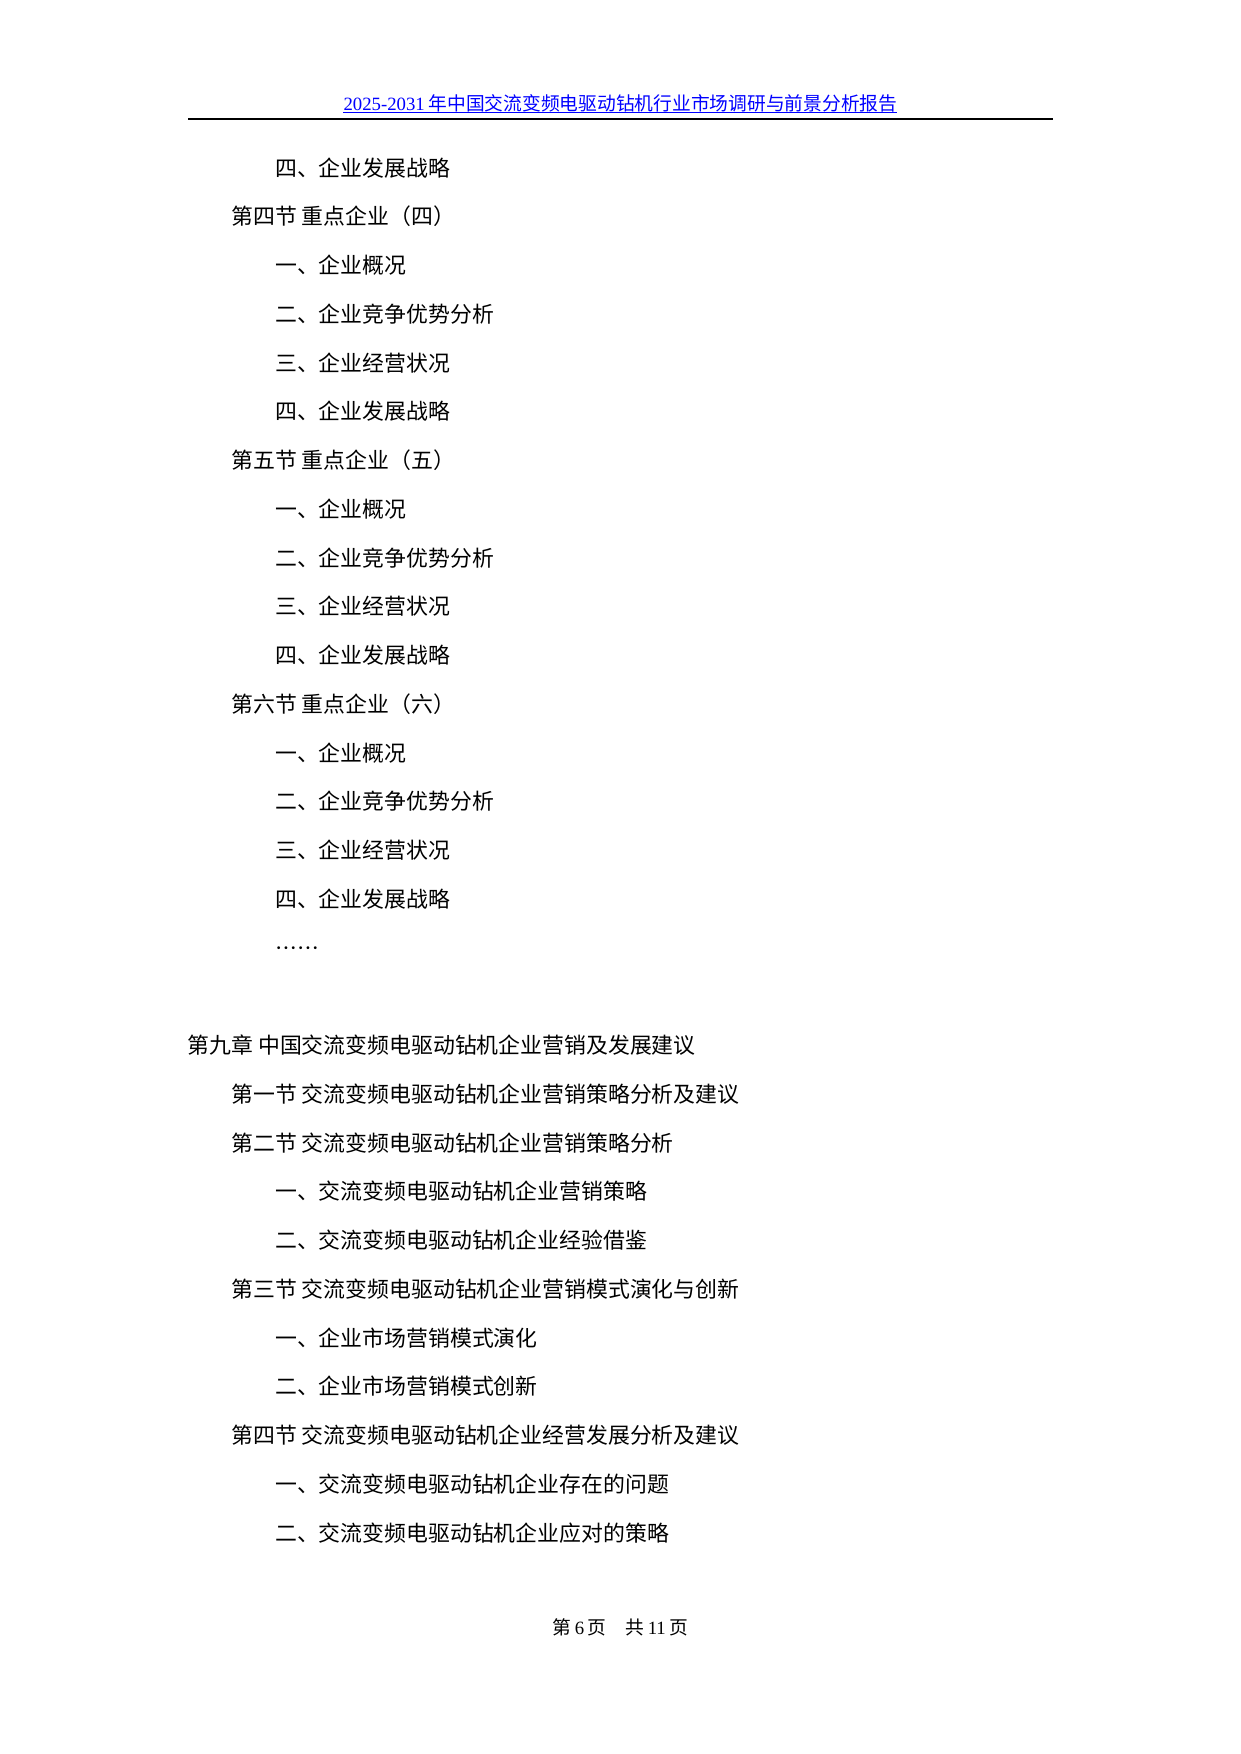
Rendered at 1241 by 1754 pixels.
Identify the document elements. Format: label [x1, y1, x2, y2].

text [187, 150, 1053, 1548]
